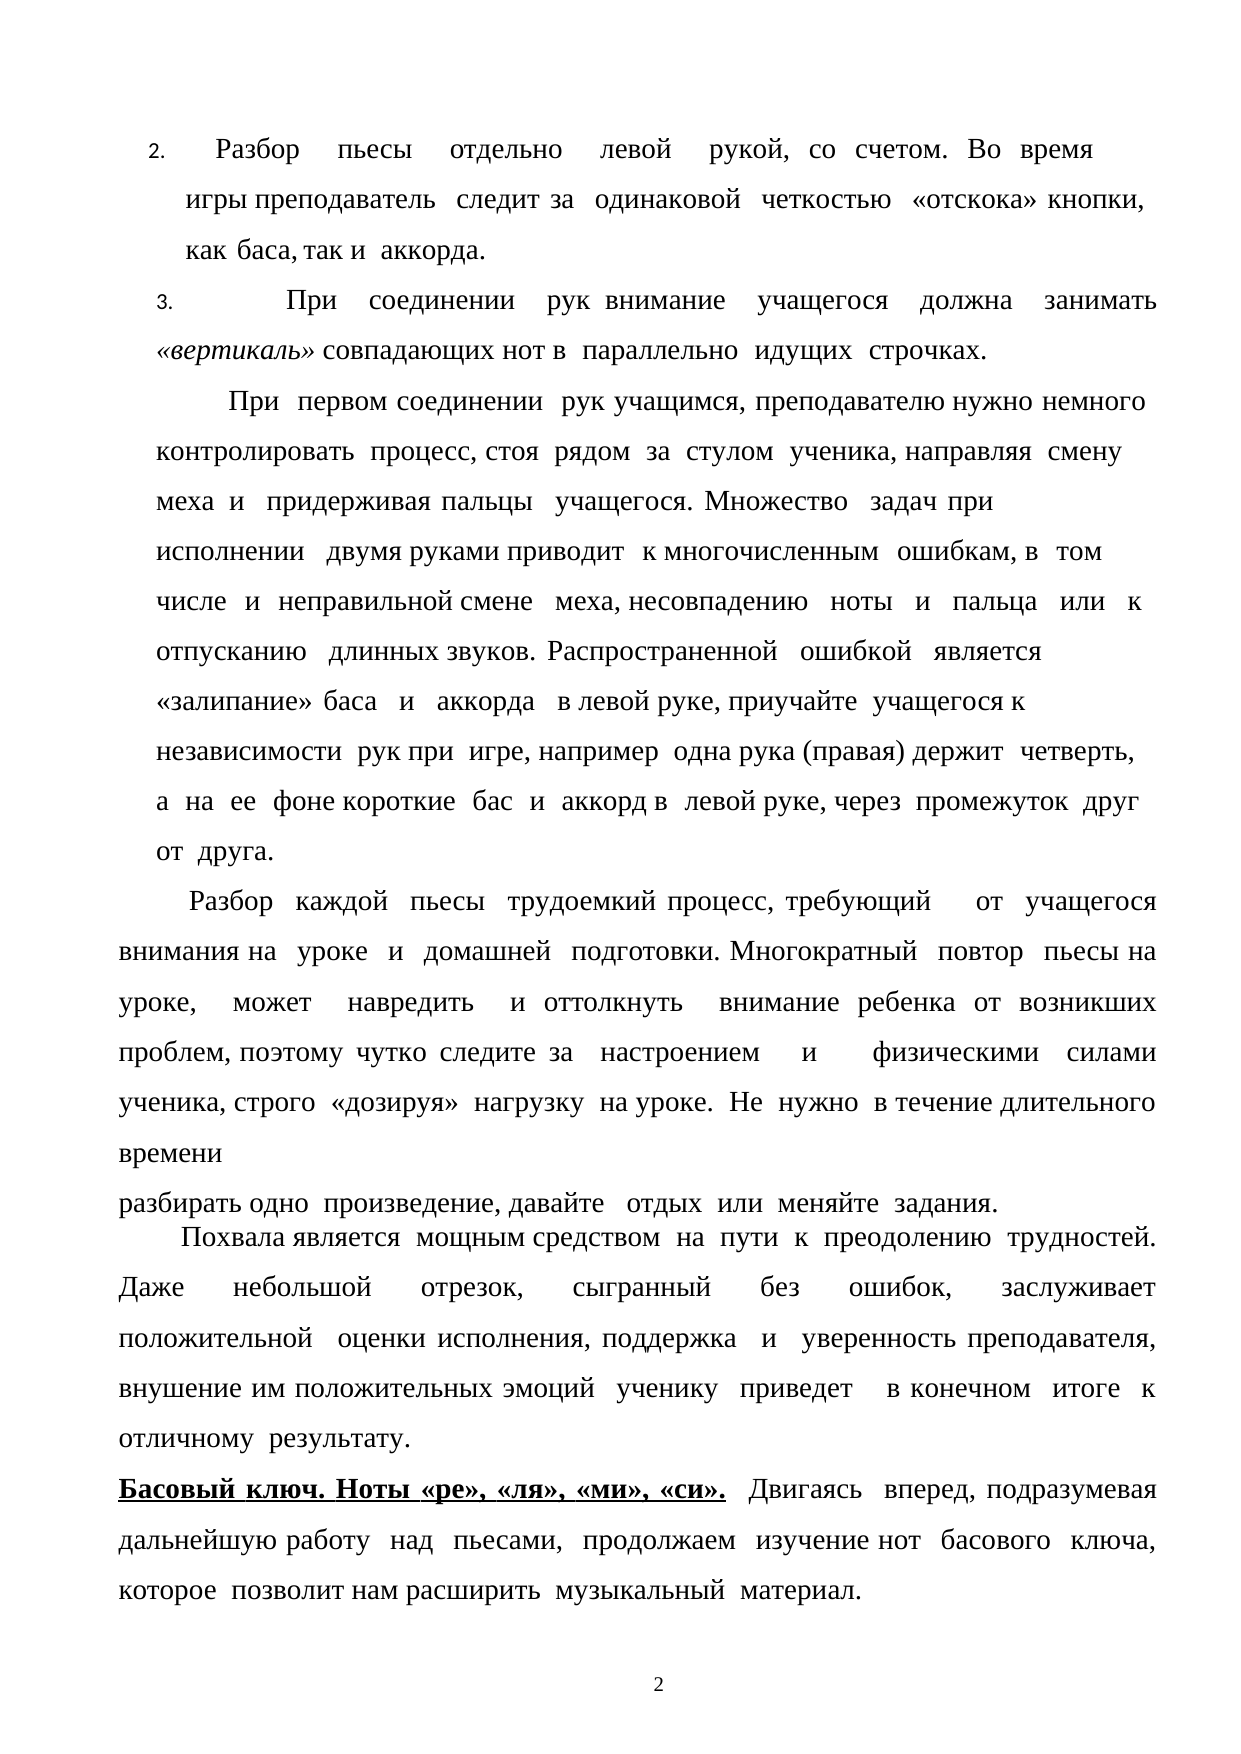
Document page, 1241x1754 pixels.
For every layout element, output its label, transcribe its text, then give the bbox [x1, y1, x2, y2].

text Басовый ключ. Ноты «ре», «ля», «ми», «си». Двигаясь вперед, подразумевая дальнейшую работу над пьесами, продолжаем изучение нот басового ключа, которое позволит нам расширить музыкальный материал. [118, 1471, 1157, 1606]
text 3. При соединении рук внимание учащегося должна занимать «вертикаль» совпадающих нот в параллельно идущих строчках. [156, 282, 1158, 366]
text Похвала является мощным средством на пути к преодолению трудностей. Даже небольшой отрезок, сыгранный без ошибок, заслуживает положительной оценки исполнения, поддержка и уверенность преподавателя, внушение им положительных эмоций ученику приведет в конечном итоге к отличному результату. [118, 1219, 1156, 1454]
text 2. Разбор пьесы отдельно левой рукой, со счетом. Во время игры преподаватель следит за одинаковой четкостью «отскока» кнопки, как баса, так и аккорда. [148, 131, 1156, 265]
text разбирать одно произведение, давайте отдых или меняйте задания. [118, 1186, 999, 1219]
text Разбор каждой пьесы трудоемкий процесс, требующий от учащегося внимания на уроке и домашней подготовки. Многократный повтор пьесы на уроке, может навредить и оттолкнуть внимание ребенка от возникших проблем, поэтому чутко следите за настроением и физическими силами ученика, строго «дозируя» нагрузку на уроке. Не нужно в течение длительного времени [118, 883, 1157, 1168]
text При первом соединении рук учащимся, преподавателю нужно немного контролировать процесс, стоя рядом за стулом ученика, направляя смену меха и придерживая пальцы учащегося. Множество задач при исполнении двумя руками приводит к многочисленным ошибкам, в том числе и неправильной смене меха, несовпадению ноты и пальца или к отпусканию длинных звуков. Распространенной ошибкой является «залипание» баса и аккорда в левой руке, приучайте учащегося к независимости рук при игре, например одна рука (правая) держит четверть, а на ее фоне короткие бас и аккорд в левой руке, через промежуток друг от друга. [156, 383, 1155, 866]
